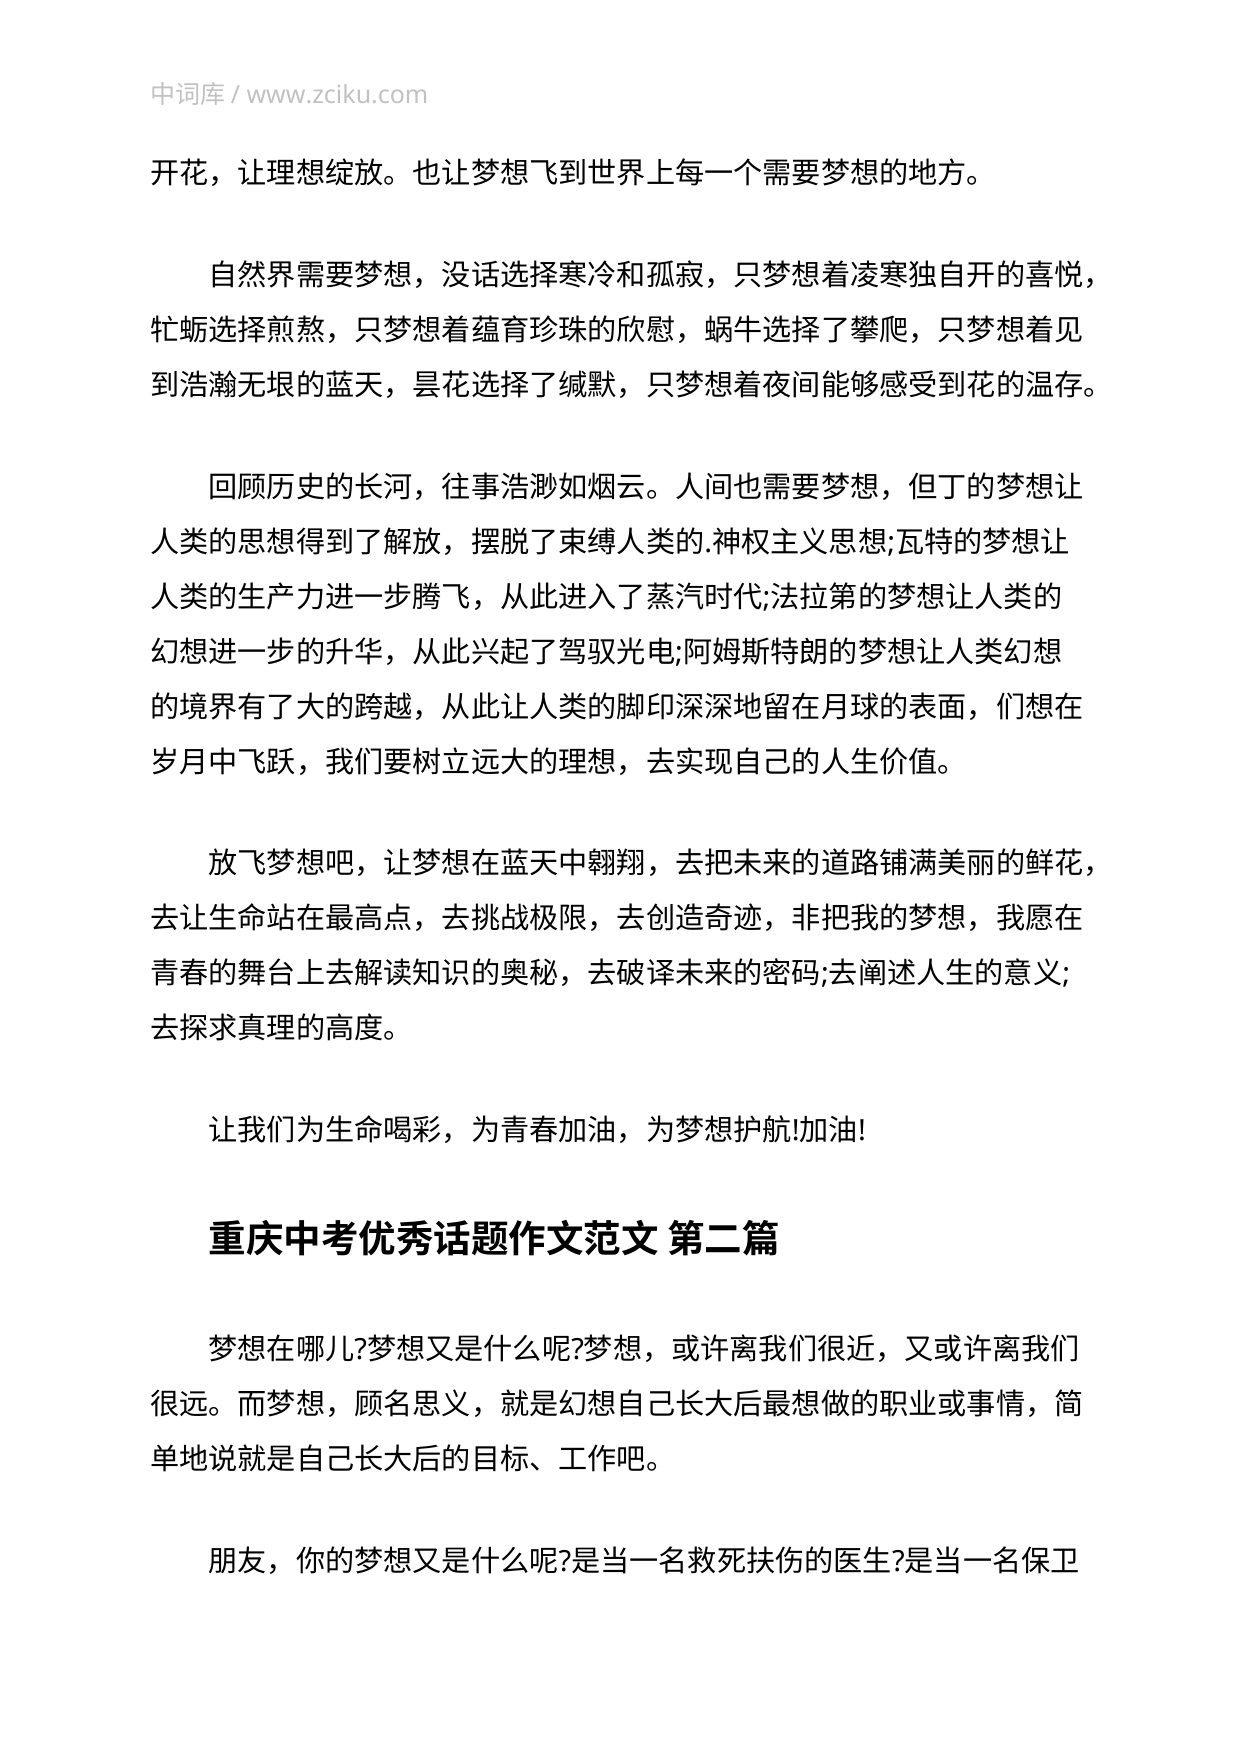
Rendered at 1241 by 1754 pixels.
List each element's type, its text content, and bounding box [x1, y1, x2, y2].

text 梦想在哪儿?梦想又是什么呢?梦想，或许离我们很近，又或许离我们很远。而梦想，顾名思义，就是幻想自己长大后最想做的职业或事情，简单地说就是自己长大后的目标、工作吧。 [150, 1326, 1090, 1478]
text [150, 150, 1090, 192]
text 放飞梦想吧，让梦想在蓝天中翱翔，去把未来的道路铺满美丽的鲜花，去让生命站在最高点，去挑战极限，去创造奇迹，非把我的梦想，我愿在青春的舞台上去解读知识的奥秘，去破译未来的密码;去阐述人生的意义;去探求真理的高度。 [150, 840, 1090, 1047]
text 重庆中考优秀话题作文范文 第二篇 [150, 1208, 1090, 1263]
text 让我们为生命喝彩，为青春加油，为梦想护航!加油! [150, 1106, 1090, 1149]
text 自然界需要梦想，没话选择寒冷和孤寂，只梦想着凌寒独自开的喜悦，牤蛎选择煎熬，只梦想着蕴育珍珠的欣慰，蜗牛选择了攀爬，只梦想着见到浩瀚无垠的蓝天，昙花选择了缄默，只梦想着夜间能够感受到花的温存。 [150, 252, 1090, 404]
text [150, 1537, 1090, 1580]
text 回顾历史的长河，往事浩渺如烟云。人间也需要梦想，但丁的梦想让人类的思想得到了解放，摆脱了束缚人类的.神权主义思想;瓦特的梦想让人类的生产力进一步腾飞，从此进入了蒸汽时代;法拉第的梦想让人类的幻想进一步的升华，从此兴起了驾驭光电;阿姆斯特朗的梦想让人类幻想的境界有了大的跨越，从此让人类的脚印深深地留在月球的表面，们想在岁月中飞跃，我们要树立远大的理想，去实现自己的人生价值。 [150, 463, 1090, 780]
